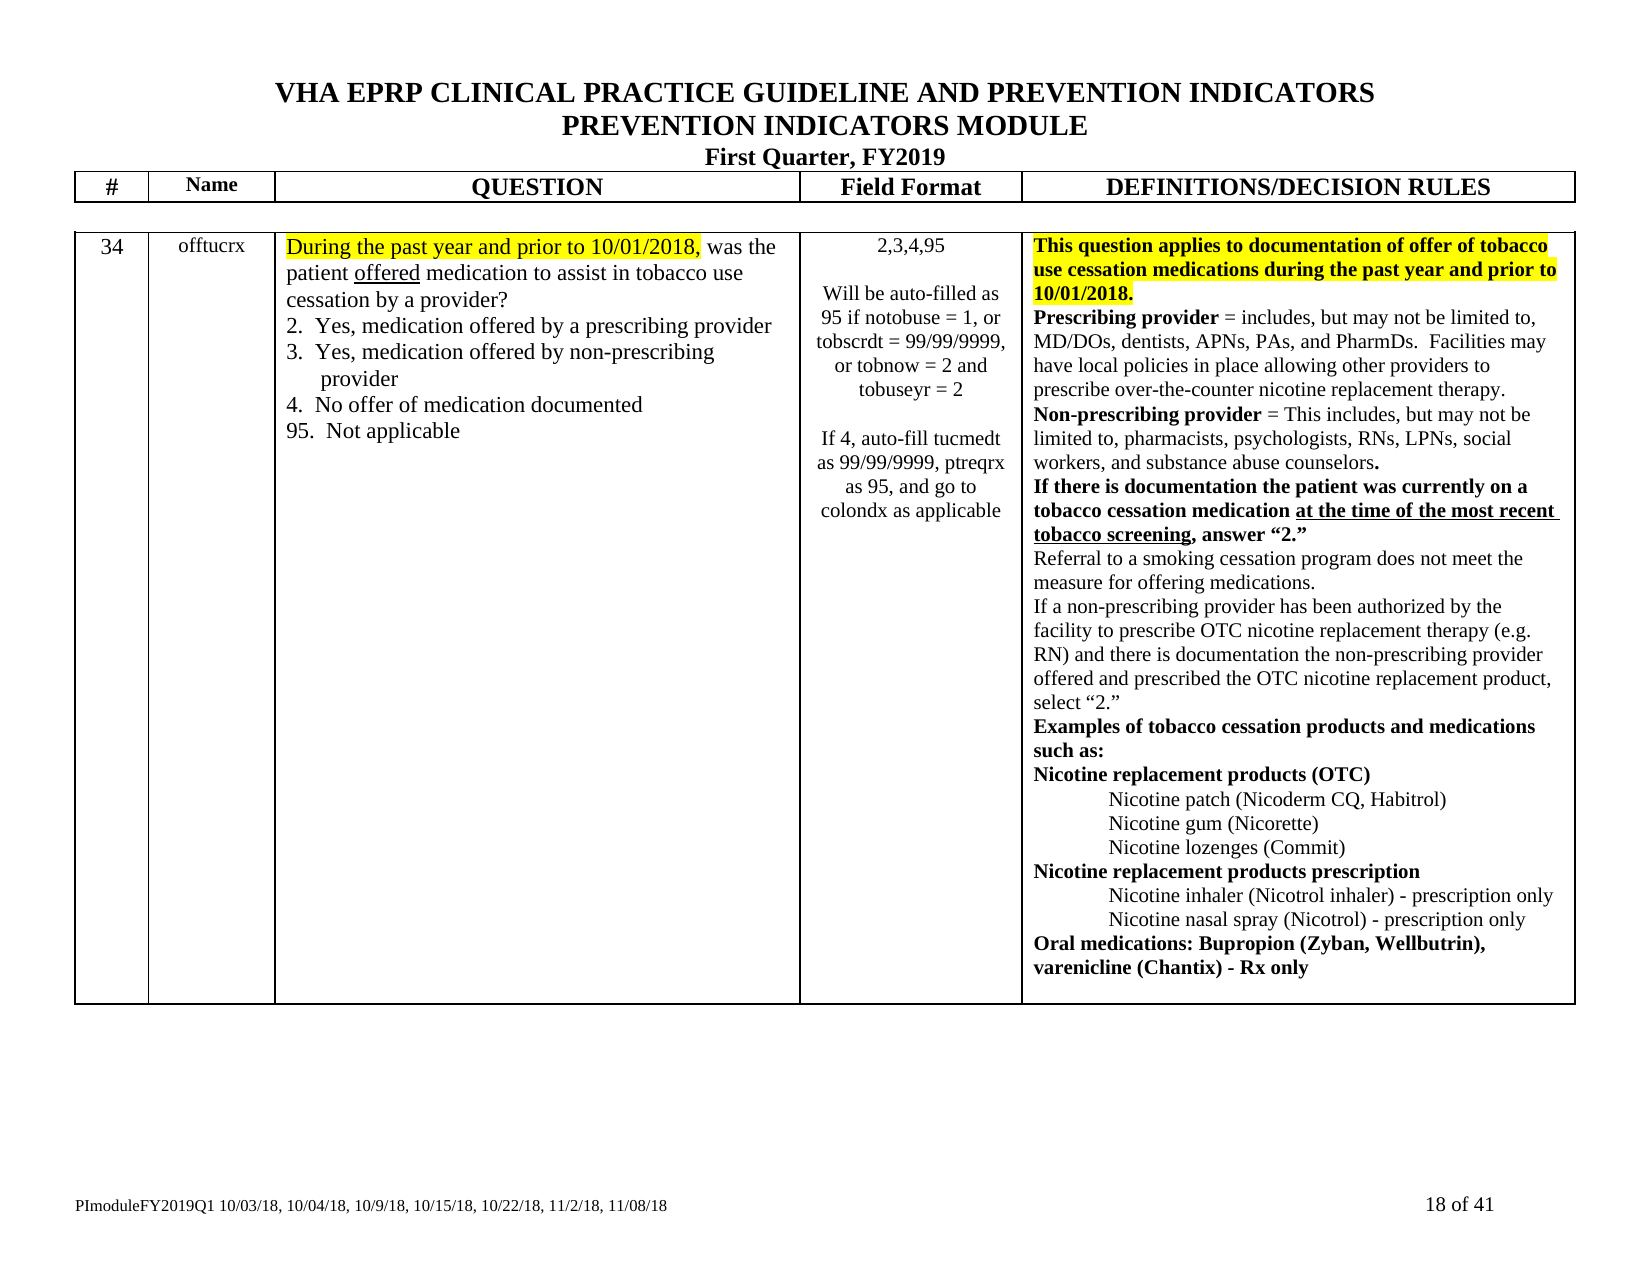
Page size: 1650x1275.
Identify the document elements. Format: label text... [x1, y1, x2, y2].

table_cell offtucrx [149, 233, 274, 1003]
table_cell 2,3,4,95 Will be auto-filled as 95 if notobuse = 1, or tobscrdt = 99/99/9999, or tobnow = 2 and tobuseyr = 2 If 4, auto-fill tucmedt as 99/99/9999, ptreqrx as 95, and go to colondx as applicable [801, 233, 1021, 1003]
table_cell During the past year and prior to 10/01/2018, was the patient offered medication to assist in tobacco use cessation by a provider? 2. Yes, medication offered by a prescribing provider 3. Yes, medication offered by non-prescribing provider 4. No offer of medication documented 95. Not applicable [276, 233, 799, 1003]
table_cell This question applies to documentation of offer of tobacco use cessation medications during the past year and prior to 10/01/2018. Prescribing provider = includes, but may not be limited to, MD/DOs, dentists, APNs, PAs, and PharmDs. Facilities may have local policies in place allowing other providers to prescribe over-the-counter nicotine replacement therapy. Non-prescribing provider = This includes, but may not be limited to, pharmacists, psychologists, RNs, LPNs, social workers, and substance abuse counselors. If there is documentation the patient was currently on a tobacco cessation medication at the time of the most recent tobacco screening, answer “2.” Referral to a smoking cessation program does not meet the measure for offering medications. If a non-prescribing provider has been authorized by the facility to prescribe OTC nicotine replacement therapy (e.g. RN) and there is documentation the non-prescribing provider offered and prescribed the OTC nicotine replacement product, select “2.” Examples of tobacco cessation products and medications such as: Nicotine replacement products (OTC) Nicotine patch (Nicoderm CQ, Habitrol) Nicotine gum (Nicorette) Nicotine lozenges (Commit) Nicotine replacement products prescription Nicotine inhaler (Nicotrol inhaler) - prescription only Nicotine nasal spray (Nicotrol) - prescription only Oral medications: Bupropion (Zyban, Wellbutrin), varenicline (Chantix) - Rx only [1023, 233, 1574, 1003]
table_cell 34 [76, 233, 148, 1003]
